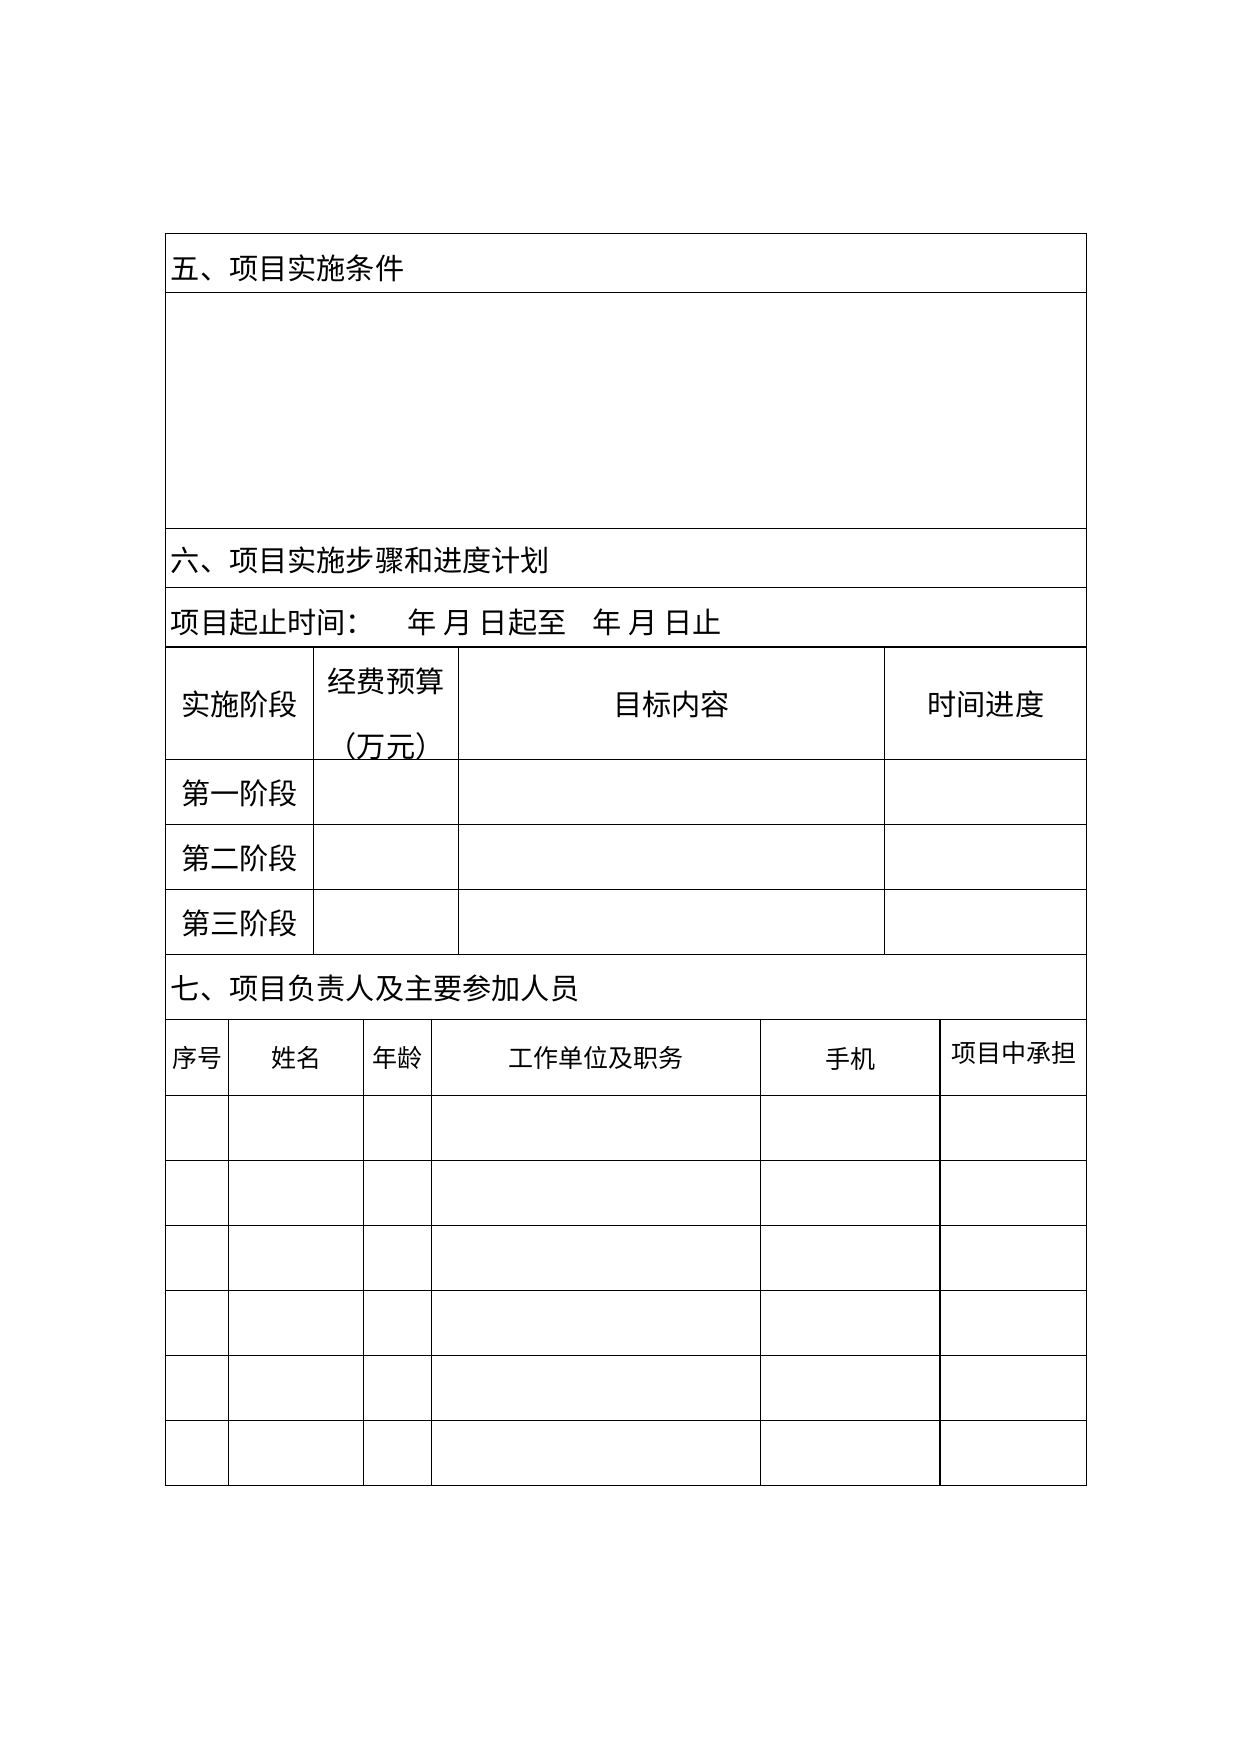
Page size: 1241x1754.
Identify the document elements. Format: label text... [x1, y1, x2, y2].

table_cell 七、项目负责人及主要参加人员 [166, 955, 1086, 1018]
table_cell [761, 1161, 939, 1225]
table_cell [166, 1291, 228, 1355]
table_cell 第一阶段 [166, 760, 313, 823]
table_cell 年龄 [364, 1020, 431, 1095]
table_cell [432, 1421, 760, 1485]
table_cell [761, 1356, 939, 1420]
table_cell [229, 1161, 363, 1225]
table_cell [364, 1356, 431, 1420]
table_cell [166, 293, 1086, 528]
table_cell 序号 [166, 1020, 228, 1095]
table_cell [761, 1096, 939, 1160]
table_cell 目标内容 [459, 648, 884, 758]
table_cell [941, 1161, 1086, 1225]
table_cell [229, 1226, 363, 1290]
table_cell 时间进度 [885, 648, 1086, 758]
table_cell [941, 1421, 1086, 1485]
table_cell [432, 1096, 760, 1160]
table_cell [364, 1291, 431, 1355]
table_cell [364, 1226, 431, 1290]
table_cell [229, 1356, 363, 1420]
table_cell [314, 890, 458, 953]
table_cell [432, 1291, 760, 1355]
table_cell [459, 890, 884, 953]
table_cell [166, 1356, 228, 1420]
table_cell [761, 1291, 939, 1355]
table_cell 经费预算 （万元） [314, 648, 458, 758]
table_cell 实施阶段 [166, 648, 313, 758]
table_cell [229, 1096, 363, 1160]
table_cell 工作单位及职务 [432, 1020, 760, 1095]
table_cell [229, 1291, 363, 1355]
table_cell [432, 1356, 760, 1420]
table_cell [885, 760, 1086, 823]
table_cell [941, 1291, 1086, 1355]
table_cell [432, 1226, 760, 1290]
table_cell [459, 760, 884, 823]
table_cell [885, 890, 1086, 953]
table_cell 五、项目实施条件 [166, 234, 1086, 292]
table_cell 姓名 [229, 1020, 363, 1095]
table_cell 六、项目实施步骤和进度计划 [166, 529, 1086, 587]
table_cell [229, 1421, 363, 1485]
table_cell [166, 1096, 228, 1160]
table_cell [885, 825, 1086, 888]
table_cell [166, 1421, 228, 1485]
table_cell [314, 825, 458, 888]
table_cell [941, 1356, 1086, 1420]
table_cell [364, 1161, 431, 1225]
table_cell 第二阶段 [166, 825, 313, 888]
table_cell [166, 1226, 228, 1290]
table_cell [314, 760, 458, 823]
table_cell [364, 1421, 431, 1485]
table_cell [941, 1226, 1086, 1290]
table_cell [941, 1096, 1086, 1160]
table_cell 手机 [761, 1020, 939, 1095]
table_cell [432, 1161, 760, 1225]
table_cell [761, 1421, 939, 1485]
table_cell [459, 825, 884, 888]
table_cell [364, 1096, 431, 1160]
table_cell 项目中承担的主要工作 [941, 1020, 1086, 1095]
table_cell [166, 1161, 228, 1225]
table_cell [761, 1226, 939, 1290]
table_cell 项目起止时间： 年 月 日起至 年 月 日止 [166, 588, 1086, 646]
table_cell 第三阶段 [166, 890, 313, 953]
